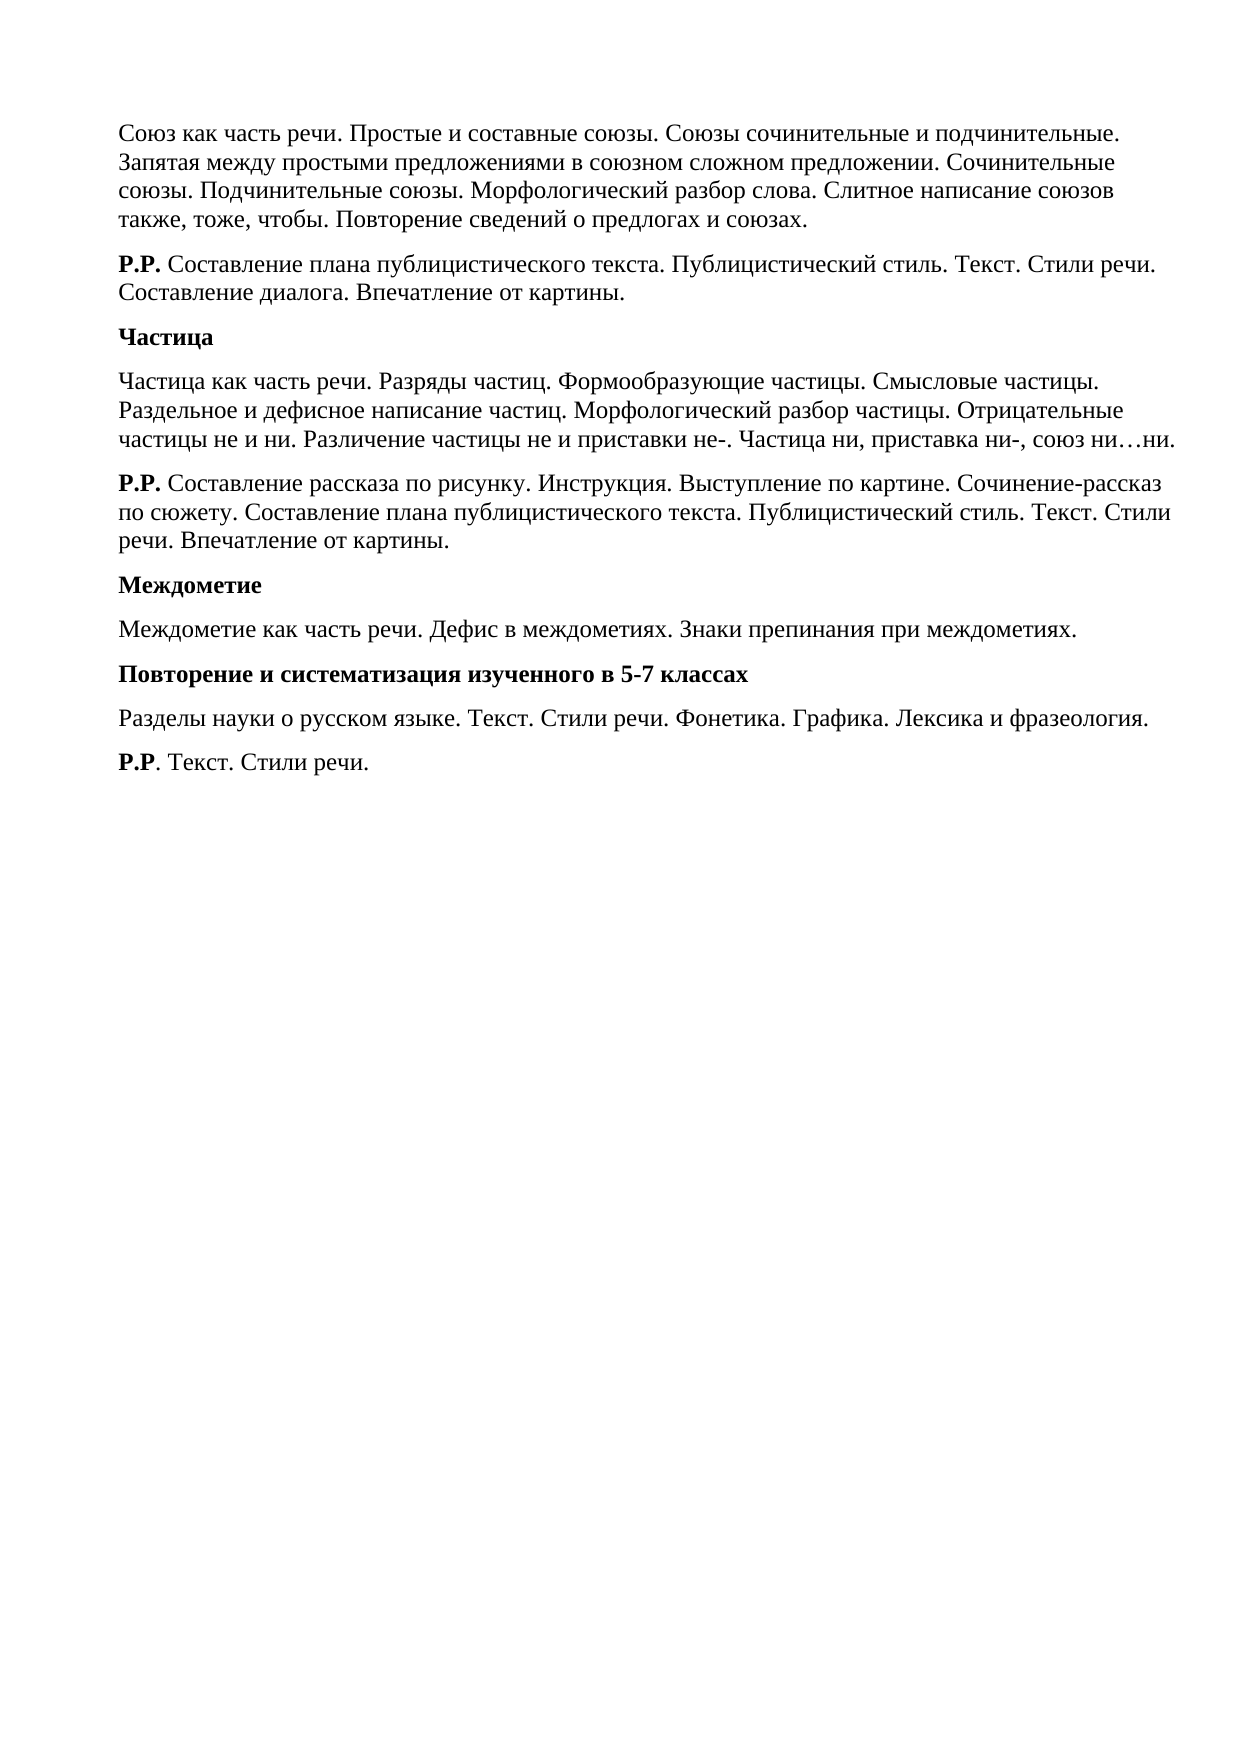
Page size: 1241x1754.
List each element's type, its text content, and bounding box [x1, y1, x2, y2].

text Р.Р. Составление плана публицистического текста. Публицистический стиль. Текст. Стили речи. Составление диалога. Впечатление от картины. [118, 249, 1181, 306]
text Междометие [118, 570, 1181, 599]
text Р.Р. Текст. Стили речи. [118, 747, 1181, 776]
text Междометие как часть речи. Дефис в междометиях. Знаки препинания при междометиях. [118, 614, 1181, 643]
text Союз как часть речи. Простые и составные союзы. Союзы сочинительные и подчинительные. Запятая между простыми предложениями в союзном сложном предложении. Сочинительные союзы. Подчинительные союзы. Морфологический разбор слова. Слитное написание союзов также, тоже, чтобы. Повторение сведений о предлогах и союзах. [118, 118, 1181, 233]
text Частица [118, 322, 1181, 351]
text Разделы науки о русском языке. Текст. Стили речи. Фонетика. Графика. Лексика и фразеология. [118, 703, 1181, 732]
text Частица как часть речи. Разряды частиц. Формообразующие частицы. Смысловые частицы. Раздельное и дефисное написание частиц. Морфологический разбор частицы. Отрицательные частицы не и ни. Различение частицы не и приставки не-. Частица ни, приставка ни-, союз ни…ни. [118, 366, 1181, 452]
text Повторение и систематизация изученного в 5-7 классах [118, 659, 1181, 687]
text Р.Р. Составление рассказа по рисунку. Инструкция. Выступление по картине. Сочинение-рассказ по сюжету. Составление плана публицистического текста. Публицистический стиль. Текст. Стили речи. Впечатление от картины. [118, 468, 1181, 554]
